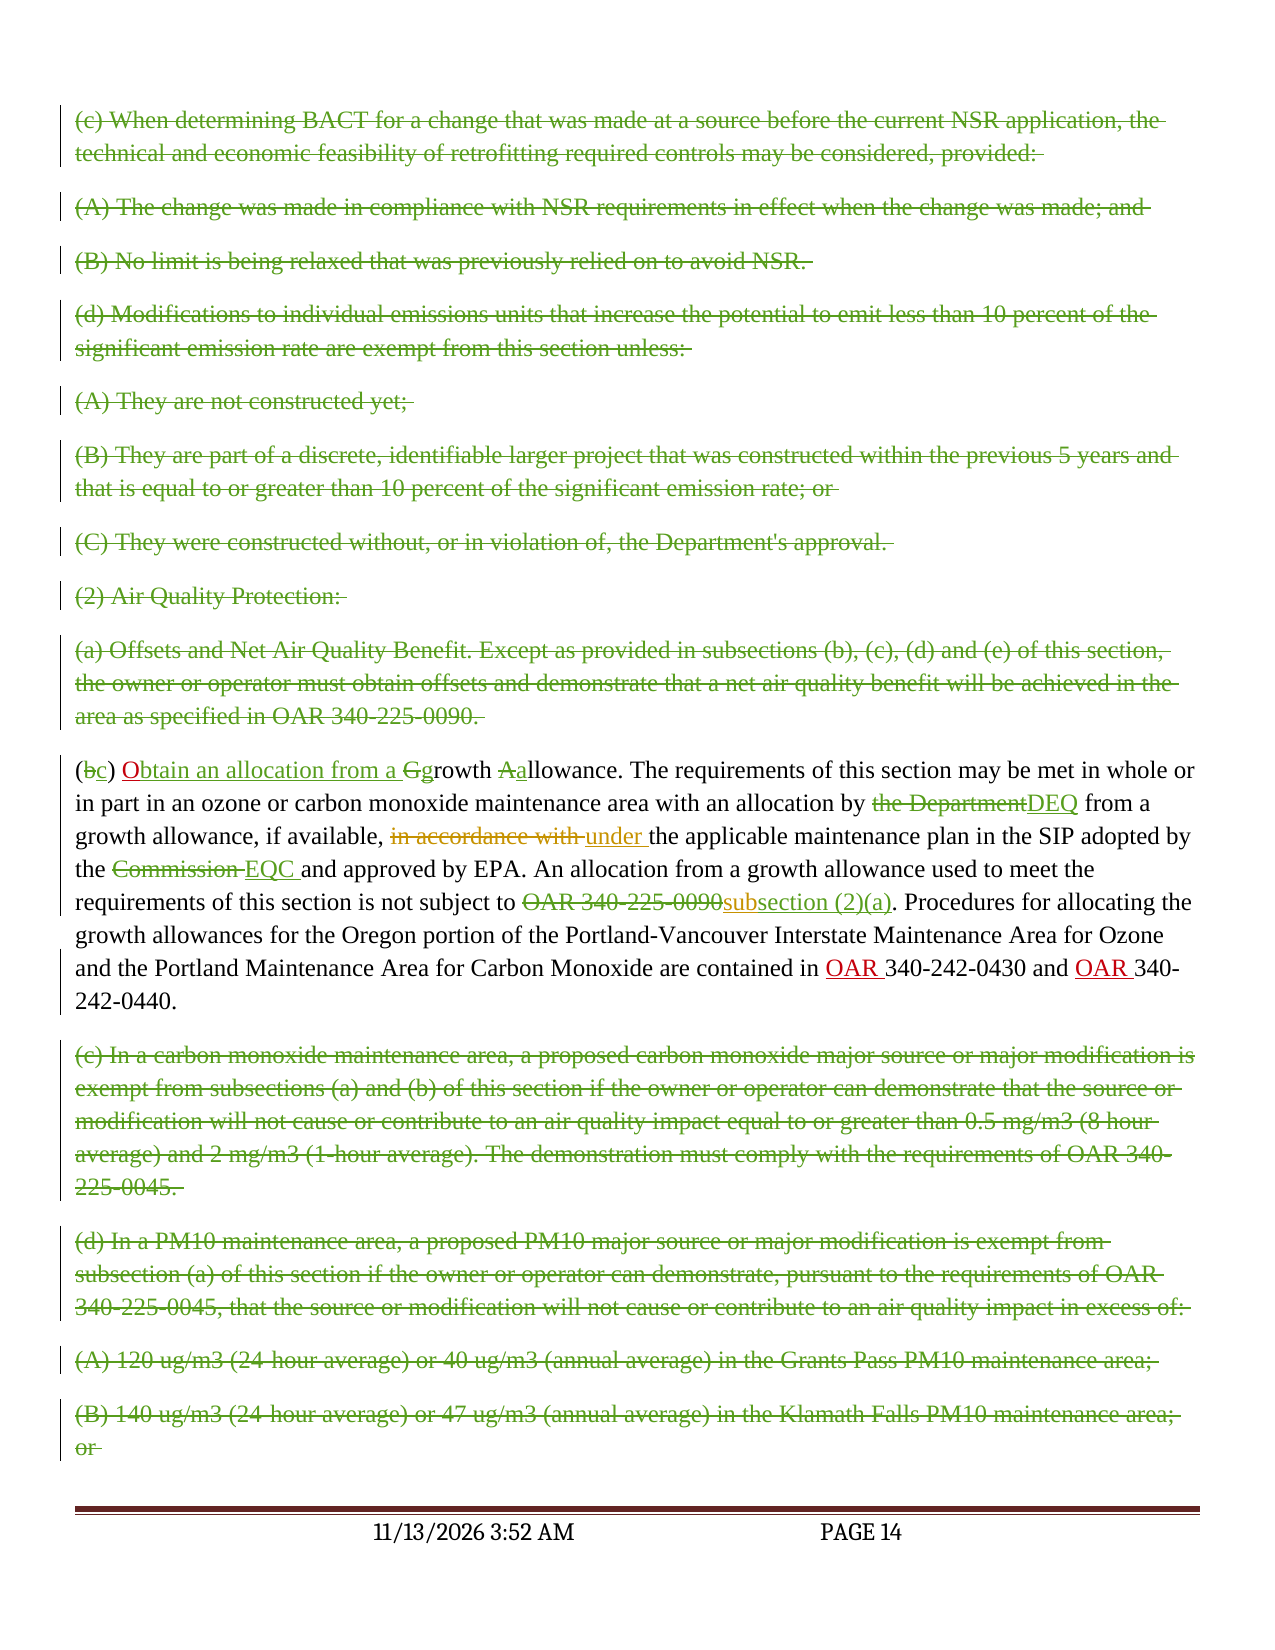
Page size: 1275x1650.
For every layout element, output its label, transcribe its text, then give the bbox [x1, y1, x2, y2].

text () rowth llowance. The requirements of this section may be met in whole or in part in an ozone or carbon monoxide maintenance area with an allocation by from a growth allowance, if available, the applicable maintenance plan in the SIP adopted by the and approved by EPA. An allocation from a growth allowance used to meet the requirements of this section is not subject to . Procedures for allocating the growth allowances for the Oregon portion of the Portland-Vancouver Interstate Maintenance Area for Ozone and the Portland Maintenance Area for Carbon Monoxide are contained in 340-242-0430 and 340-242-0440. [75, 755, 1200, 1015]
